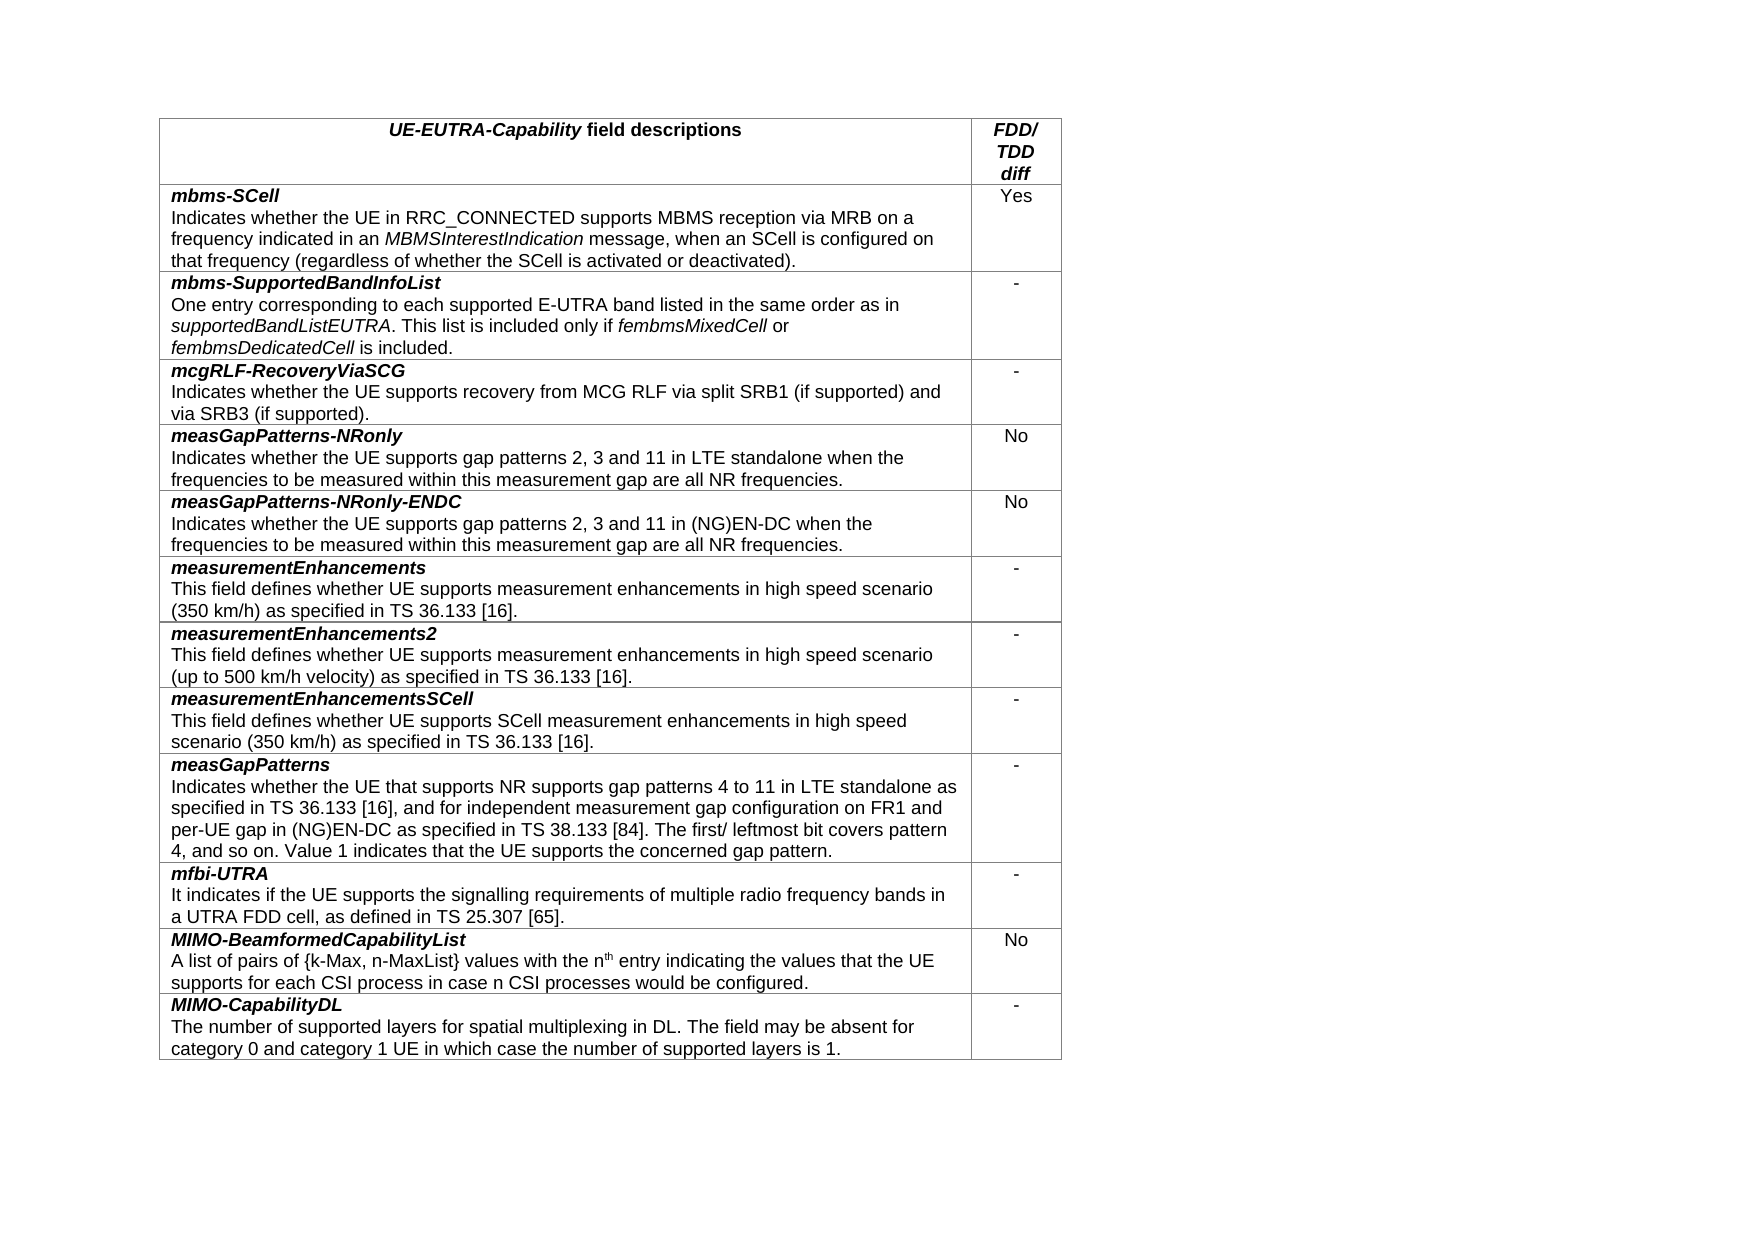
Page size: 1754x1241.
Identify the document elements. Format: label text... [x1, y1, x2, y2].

table_header UE-EUTRA-Capability field descriptions [160, 119, 971, 184]
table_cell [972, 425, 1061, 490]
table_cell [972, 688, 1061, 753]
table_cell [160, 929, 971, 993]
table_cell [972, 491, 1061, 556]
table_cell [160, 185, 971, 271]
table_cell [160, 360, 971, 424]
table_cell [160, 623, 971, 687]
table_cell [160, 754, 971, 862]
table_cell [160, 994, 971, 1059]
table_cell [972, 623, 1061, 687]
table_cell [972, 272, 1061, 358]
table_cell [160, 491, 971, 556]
table_header FDD/ TDD diff [972, 119, 1061, 184]
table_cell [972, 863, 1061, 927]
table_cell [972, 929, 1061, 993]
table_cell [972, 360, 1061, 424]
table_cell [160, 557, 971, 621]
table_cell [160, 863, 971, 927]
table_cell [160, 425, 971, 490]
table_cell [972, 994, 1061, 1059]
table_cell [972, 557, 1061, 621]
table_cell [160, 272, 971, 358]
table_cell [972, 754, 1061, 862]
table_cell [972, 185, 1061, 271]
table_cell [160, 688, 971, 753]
